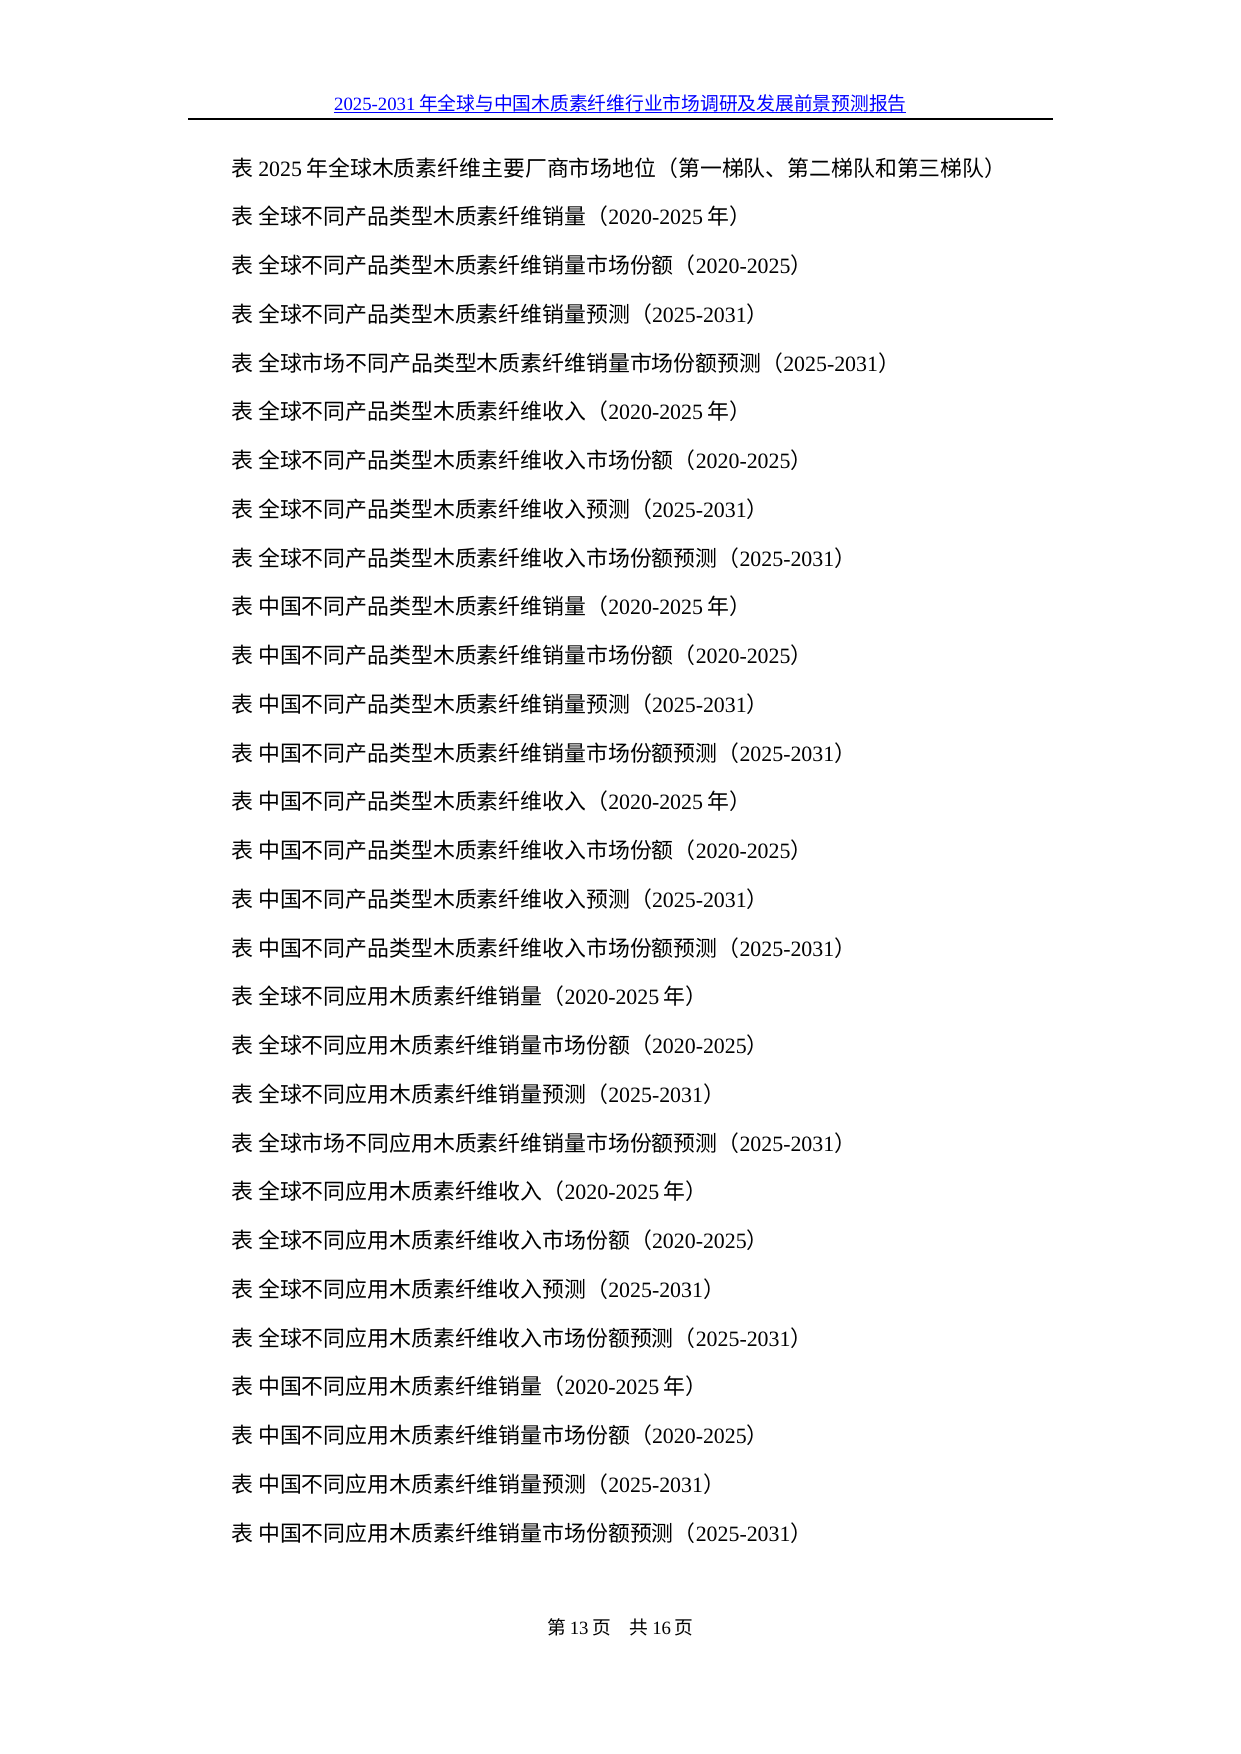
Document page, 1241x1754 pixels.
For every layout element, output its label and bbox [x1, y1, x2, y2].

text [187, 150, 1053, 1548]
